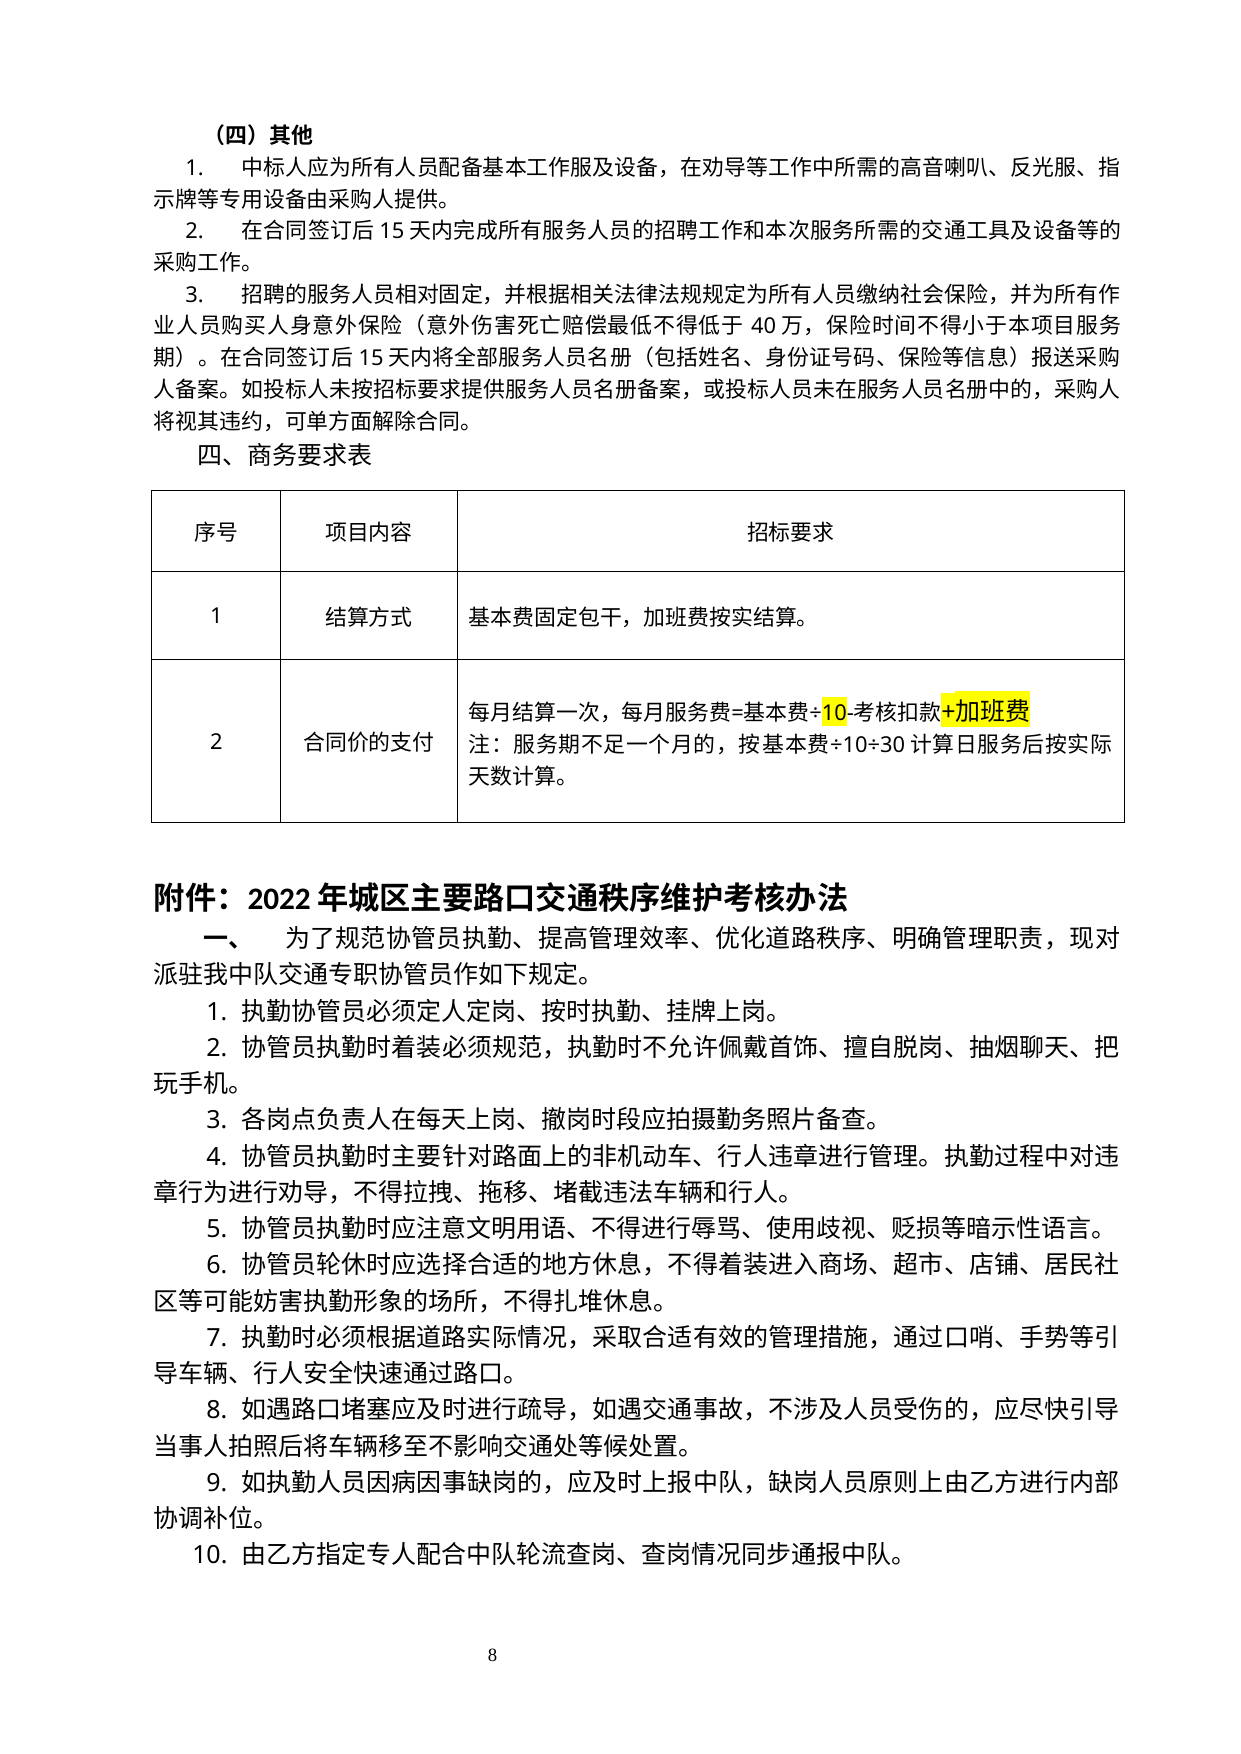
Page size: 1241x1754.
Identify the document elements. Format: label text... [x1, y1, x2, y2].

list 协管员执勤时应注意文明用语、不得进行辱骂、使用歧视、贬损等暗示性语言。 [153, 1208, 1122, 1245]
list 在合同签订后15天内完成所有服务人员的招聘工作和本次服务所需的交通工具及设备等的采购工作。 [153, 213, 1122, 277]
list 执勤时必须根据道路实际情况，采取合适有效的管理措施，通过口哨、手势等引导车辆、行人安全快速通过路口。 [153, 1317, 1122, 1390]
table_cell 1 [152, 572, 280, 659]
table_header 招标要求 [458, 491, 1124, 571]
list 中标人应为所有人员配备基本工作服及设备，在劝导等工作中所需的高音喇叭、反光服、指示牌等专用设备由采购人提供。 [153, 150, 1122, 213]
table_cell 结算方式 [281, 572, 457, 659]
table_cell 每月结算一次，每月服务费=基本费÷10-考核扣款+加班费 注：服务期不足一个月的，按基本费÷10÷30计算日服务后按实际天数计算。 [458, 660, 1124, 822]
list 如执勤人员因病因事缺岗的，应及时上报中队，缺岗人员原则上由乙方进行内部协调补位。 [153, 1462, 1122, 1535]
list 招聘的服务人员相对固定，并根据相关法律法规规定为所有人员缴纳社会保险，并为所有作业人员购买人身意外保险（意外伤害死亡赔偿最低不得低于40万，保险时间不得小于本项目服务期）。在合同签订后15天内将全部服务人员名册（包括姓名、身份证号码、保险等信息）报送采购人备案。如投标人未按招标要求提供服务人员名册备案，或投标人员未在服务人员名册中的，采购人将视其违约，可单方面解除合同。 [153, 277, 1122, 435]
table_cell 合同价的支付 [281, 660, 457, 822]
table_header 项目内容 [281, 491, 457, 571]
list 如遇路口堵塞应及时进行疏导，如遇交通事故，不涉及人员受伤的，应尽快引导当事人拍照后将车辆移至不影响交通处等候处置。 [153, 1390, 1122, 1462]
list 各岗点负责人在每天上岗、撤岗时段应拍摄勤务照片备查。 [153, 1100, 1122, 1136]
list 协管员执勤时着装必须规范，执勤时不允许佩戴首饰、擅自脱岗、抽烟聊天、把玩手机。 [153, 1027, 1122, 1100]
list 执勤协管员必须定人定岗、按时执勤、挂牌上岗。 [153, 991, 1122, 1027]
list 协管员轮休时应选择合适的地方休息，不得着装进入商场、超市、店铺、居民社区等可能妨害执勤形象的场所，不得扎堆休息。 [153, 1245, 1122, 1317]
list 为了规范协管员执勤、提高管理效率、优化道路秩序、明确管理职责，现对派驻我中队交通专职协管员作如下规定。 [153, 918, 1122, 991]
list 商务要求表 [153, 435, 1122, 472]
table_cell 2 [152, 660, 280, 822]
list 协管员执勤时主要针对路面上的非机动车、行人违章进行管理。执勤过程中对违章行为进行劝导，不得拉拽、拖移、堵截违法车辆和行人。 [153, 1136, 1122, 1208]
text 附件：2022年城区主要路口交通秩序维护考核办法 [153, 873, 1122, 918]
text （四）其他 [153, 118, 1122, 150]
table_header 序号 [152, 491, 280, 571]
list 由乙方指定专人配合中队轮流查岗、查岗情况同步通报中队。 [153, 1535, 1122, 1571]
table_cell 基本费固定包干，加班费按实结算。 [458, 572, 1124, 659]
